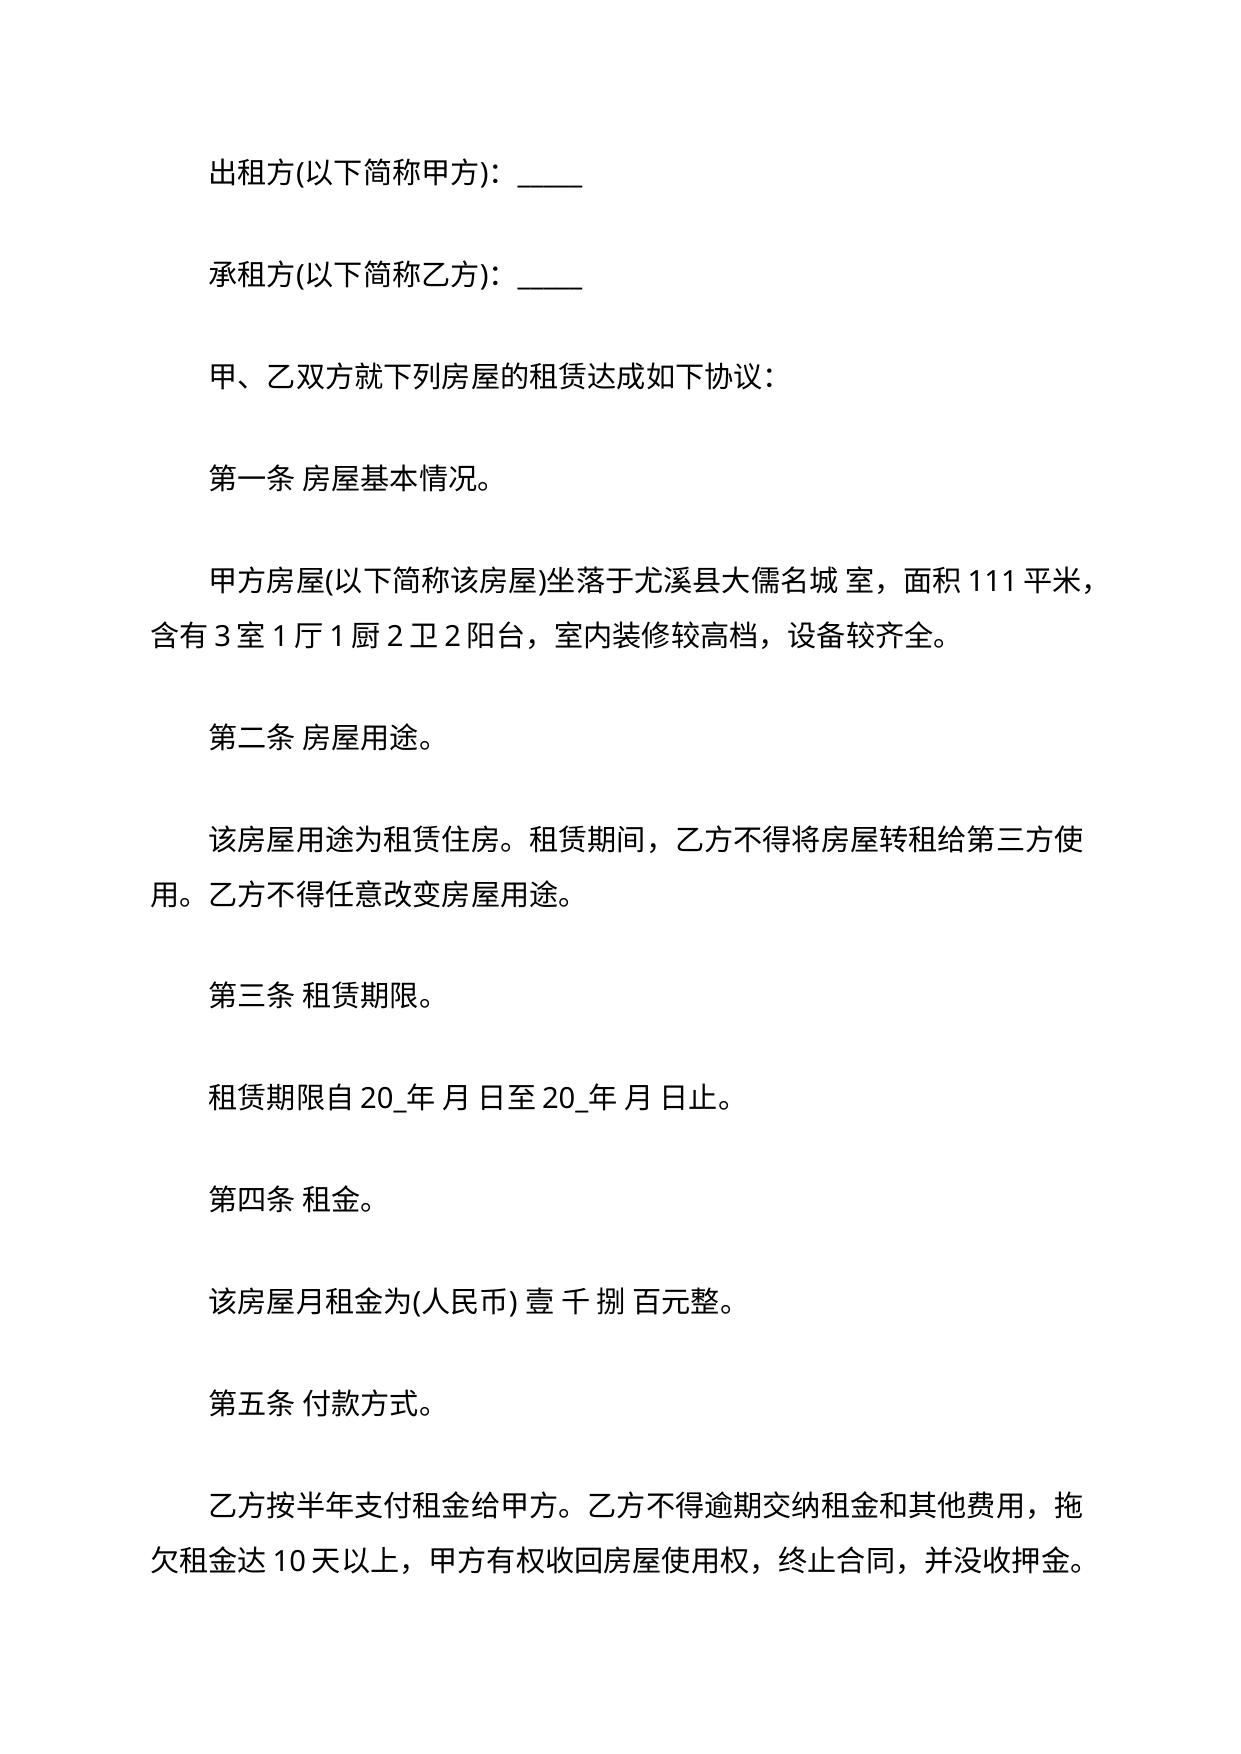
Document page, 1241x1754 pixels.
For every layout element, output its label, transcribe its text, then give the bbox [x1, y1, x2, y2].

text 出租方(以下简称甲方)：_____ [150, 150, 1090, 192]
text 第五条 付款方式。 [150, 1380, 1090, 1423]
text 承租方(以下简称乙方)：_____ [150, 252, 1090, 294]
text 该房屋用途为租赁住房。租赁期间，乙方不得将房屋转租给第三方使用。乙方不得任意改变房屋用途。 [150, 816, 1090, 913]
text 甲方房屋(以下简称该房屋)坐落于尤溪县大儒名城 室，面积111平米，含有3室1厅1厨2卫2阳台，室内装修较高档，设备较齐全。 [150, 557, 1090, 655]
text 该房屋月租金为(人民币) 壹 千 捌 百元整。 [150, 1278, 1090, 1321]
text 甲、乙双方就下列房屋的租赁达成如下协议： [150, 354, 1090, 396]
text 第二条 房屋用途。 [150, 714, 1090, 757]
text 第四条 租金。 [150, 1177, 1090, 1219]
text 租赁期限自20_年 月 日至20_年 月 日止。 [150, 1075, 1090, 1117]
text 第三条 租赁期限。 [150, 973, 1090, 1015]
text 第一条 房屋基本情况。 [150, 456, 1090, 498]
text 乙方按半年支付租金给甲方。乙方不得逾期交纳租金和其他费用，拖欠租金达10天以上，甲方有权收回房屋使用权，终止合同，并没收押金。 [150, 1482, 1090, 1579]
